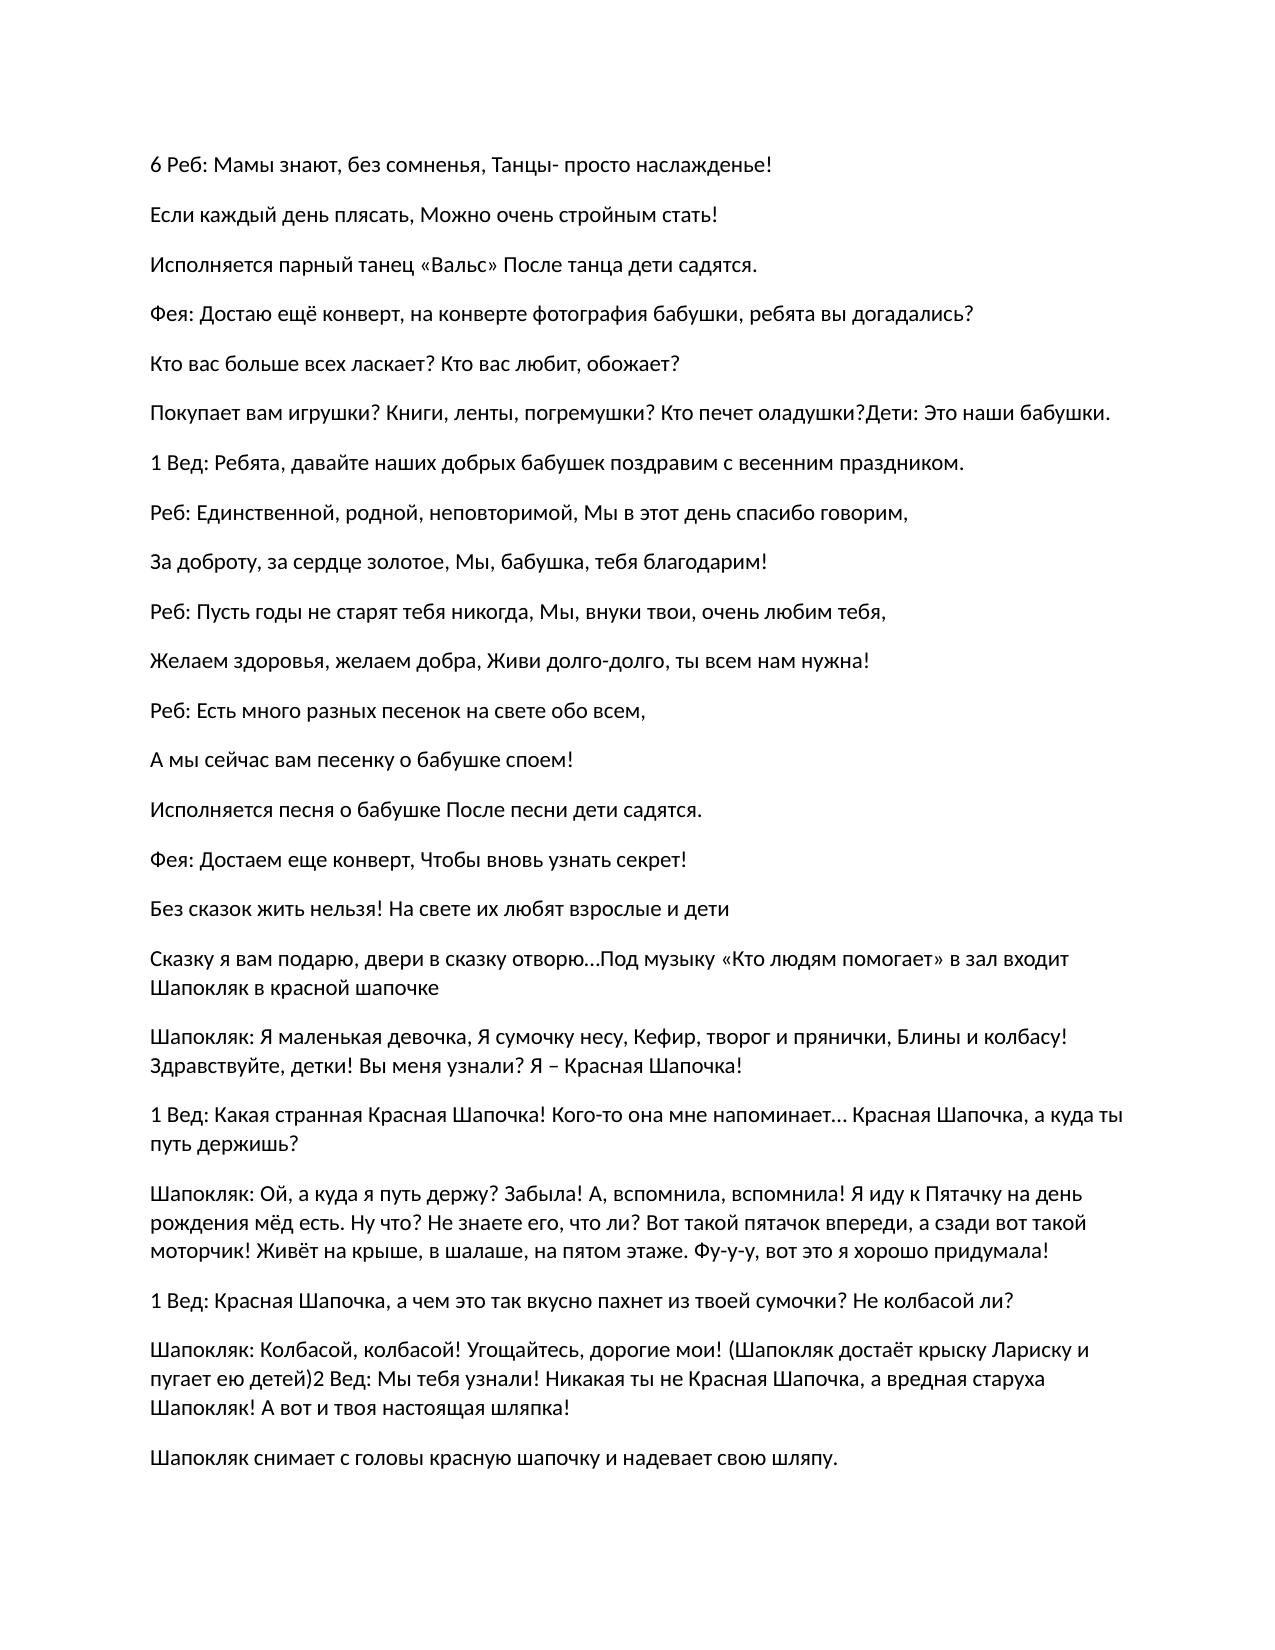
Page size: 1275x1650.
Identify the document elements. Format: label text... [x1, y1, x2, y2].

text Если каждый день плясать, Можно очень стройным стать! [150, 199, 1125, 228]
text А мы сейчас вам песенку о бабушке споем! [150, 745, 1125, 774]
text Реб: Единственной, родной, неповторимой, Мы в этот день спасибо говорим, [150, 497, 1125, 526]
text Сказку я вам подарю, двери в сказку отворю…Под музыку «Кто людям помогает» в зал входит Шапокляк в красной шапочке [150, 943, 1125, 1001]
text Фея: Достаем еще конверт, Чтобы вновь узнать секрет! [150, 844, 1125, 873]
text Без сказок жить нельзя! На свете их любят взрослые и дети [150, 894, 1125, 922]
text Шапокляк: Колбасой, колбасой! Угощайтесь, дорогие мои! (Шапокляк достаёт крыску Лариску и пугает ею детей)2 Вед: Мы тебя узнали! Никакая ты не Красная Шапочка, а вредная старуха Шапокляк! А вот и твоя настоящая шляпка! [150, 1335, 1125, 1421]
text 1 Вед: Какая странная Красная Шапочка! Кого-то она мне напоминает… Красная Шапочка, а куда ты путь держишь? [150, 1100, 1125, 1157]
text Шапокляк снимает с головы красную шапочку и надевает свою шляпу. [150, 1442, 1125, 1471]
text Желаем здоровья, желаем добра, Живи долго-долго, ты всем нам нужна! [150, 646, 1125, 674]
text Фея: Достаю ещё конверт, на конверте фотография бабушки, ребята вы догадались? [150, 299, 1125, 327]
text 1 Вед: Красная Шапочка, а чем это так вкусно пахнет из твоей сумочки? Не колбасой ли? [150, 1285, 1125, 1314]
text Исполняется парный танец «Вальс» После танца дети садятся. [150, 249, 1125, 278]
text Шапокляк: Ой, а куда я путь держу? Забыла! А, вспомнила, вспомнила! Я иду к Пятачку на день рождения мёд есть. Ну что? Не знаете его, что ли? Вот такой пятачок впереди, а сзади вот такой моторчик! Живёт на крыше, в шалаше, на пятом этаже. Фу-у-у, вот это я хорошо придумала! [150, 1178, 1125, 1264]
text Реб: Пусть годы не старят тебя никогда, Мы, внуки твои, очень любим тебя, [150, 596, 1125, 625]
text 1 Вед: Ребята, давайте наших добрых бабушек поздравим с весенним праздником. [150, 447, 1125, 476]
text 6 Реб: Мамы знают, без сомненья, Танцы- просто наслажденье! [150, 150, 1125, 179]
text Кто вас больше всех ласкает? Кто вас любит, обожает? [150, 348, 1125, 377]
text Покупает вам игрушки? Книги, ленты, погремушки? Кто печет оладушки?Дети: Это наши бабушки. [150, 398, 1125, 427]
text За доброту, за сердце золотое, Мы, бабушка, тебя благодарим! [150, 547, 1125, 575]
text Исполняется песня о бабушке После песни дети садятся. [150, 794, 1125, 823]
text Реб: Есть много разных песенок на свете обо всем, [150, 695, 1125, 724]
text Шапокляк: Я маленькая девочка, Я сумочку несу, Кефир, творог и прянички, Блины и колбасу! Здравствуйте, детки! Вы меня узнали? Я – Красная Шапочка! [150, 1022, 1125, 1079]
